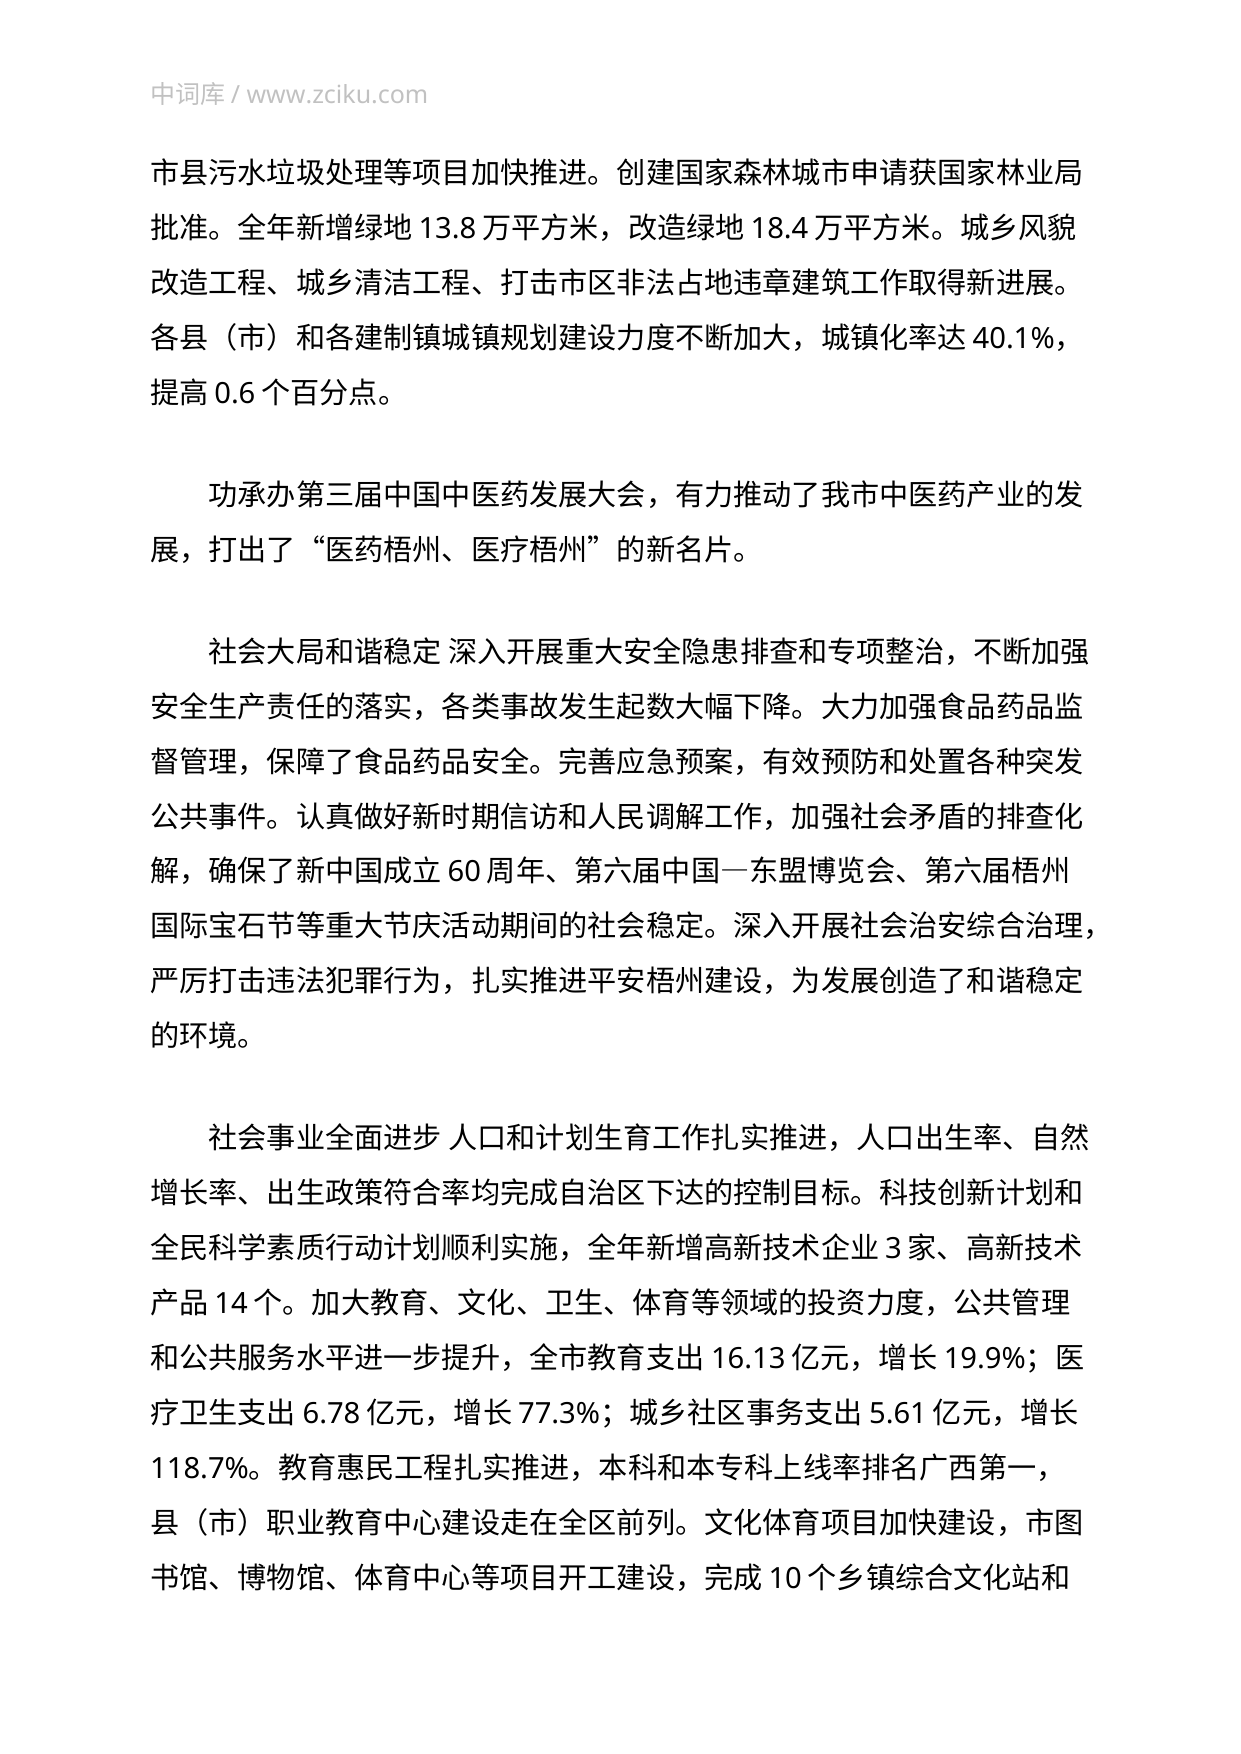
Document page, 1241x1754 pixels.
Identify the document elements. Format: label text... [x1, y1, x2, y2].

text 社会大局和谐稳定 深入开展重大安全隐患排查和专项整治，不断加强安全生产责任的落实，各类事故发生起数大幅下降。大力加强食品药品监督管理，保障了食品药品安全。完善应急预案，有效预防和处置各种突发公共事件。认真做好新时期信访和人民调解工作，加强社会矛盾的排查化解，确保了新中国成立60周年、第六届中国—东盟博览会、第六届梧州国际宝石节等重大节庆活动期间的社会稳定。深入开展社会治安综合治理，严厉打击违法犯罪行为，扎实推进平安梧州建设，为发展创造了和谐稳定的环境。 [150, 628, 1090, 1055]
text 功承办第三届中国中医药发展大会，有力推动了我市中医药产业的发展，打出了“医药梧州、医疗梧州”的新名片。 [150, 472, 1090, 569]
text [150, 1114, 1090, 1597]
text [150, 150, 1090, 412]
